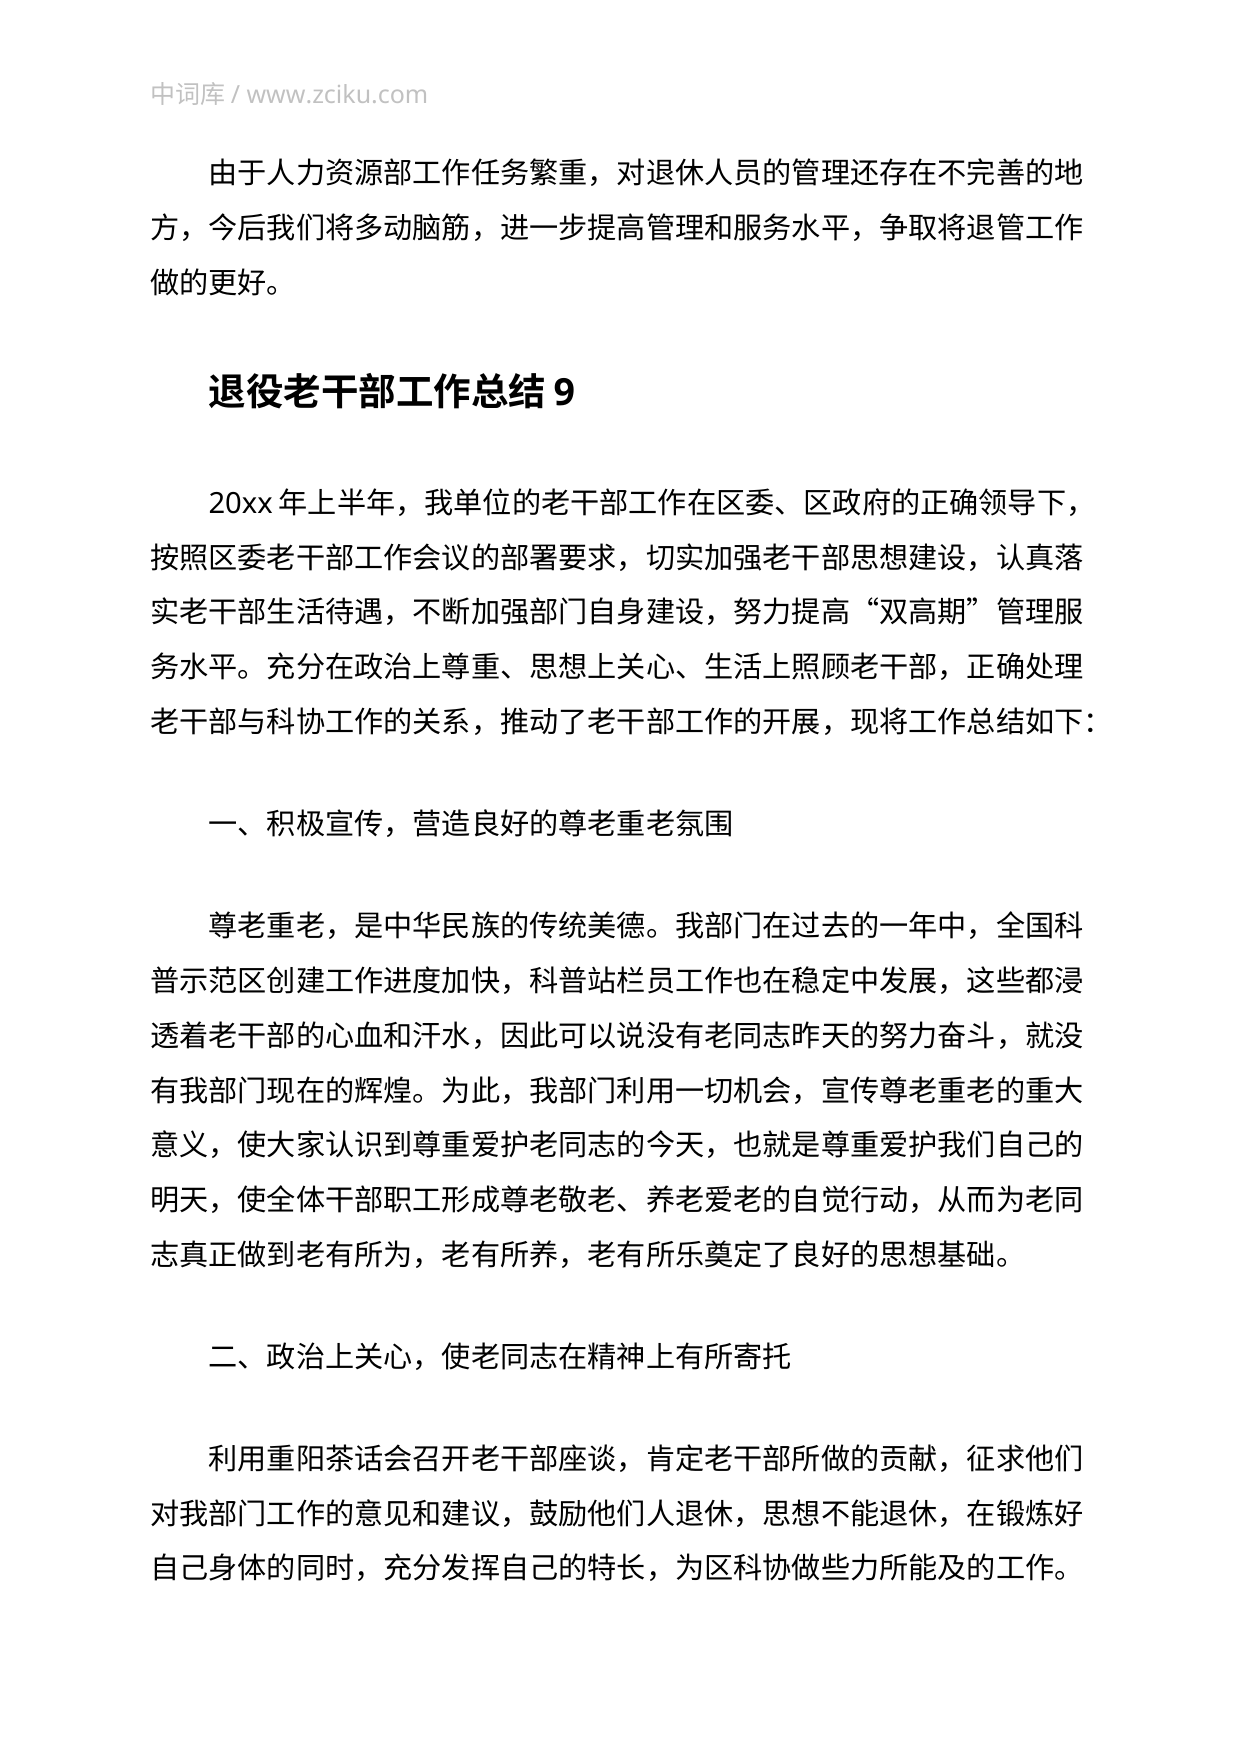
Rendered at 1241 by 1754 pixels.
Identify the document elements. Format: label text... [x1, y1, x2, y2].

text 一、积极宣传，营造良好的尊老重老氛围 [150, 801, 1090, 843]
text 二、政治上关心，使老同志在精神上有所寄托 [150, 1333, 1090, 1376]
text 20xx年上半年，我单位的老干部工作在区委、区政府的正确领导下，按照区委老干部工作会议的部署要求，切实加强老干部思想建设，认真落实老干部生活待遇，不断加强部门自身建设，努力提高“双高期”管理服务水平。充分在政治上尊重、思想上关心、生活上照顾老干部，正确处理老干部与科协工作的关系，推动了老干部工作的开展，现将工作总结如下： [150, 479, 1090, 741]
text 退役老干部工作总结9 [150, 362, 1090, 416]
text 尊老重老，是中华民族的传统美德。我部门在过去的一年中，全国科普示范区创建工作进度加快，科普站栏员工作也在稳定中发展，这些都浸透着老干部的心血和汗水，因此可以说没有老同志昨天的努力奋斗，就没有我部门现在的辉煌。为此，我部门利用一切机会，宣传尊老重老的重大意义，使大家认识到尊重爱护老同志的今天，也就是尊重爱护我们自己的明天，使全体干部职工形成尊老敬老、养老爱老的自觉行动，从而为老同志真正做到老有所为，老有所养，老有所乐奠定了良好的思想基础。 [150, 902, 1090, 1274]
text 由于人力资源部工作任务繁重，对退休人员的管理还存在不完善的地方，今后我们将多动脑筋，进一步提高管理和服务水平，争取将退管工作做的更好。 [150, 150, 1090, 302]
text 利用重阳茶话会召开老干部座谈，肯定老干部所做的贡献，征求他们对我部门工作的意见和建议，鼓励他们人退休，思想不能退休，在锻炼好自己身体的同时，充分发挥自己的特长，为区科协做些力所能及的工作。 [150, 1435, 1090, 1587]
